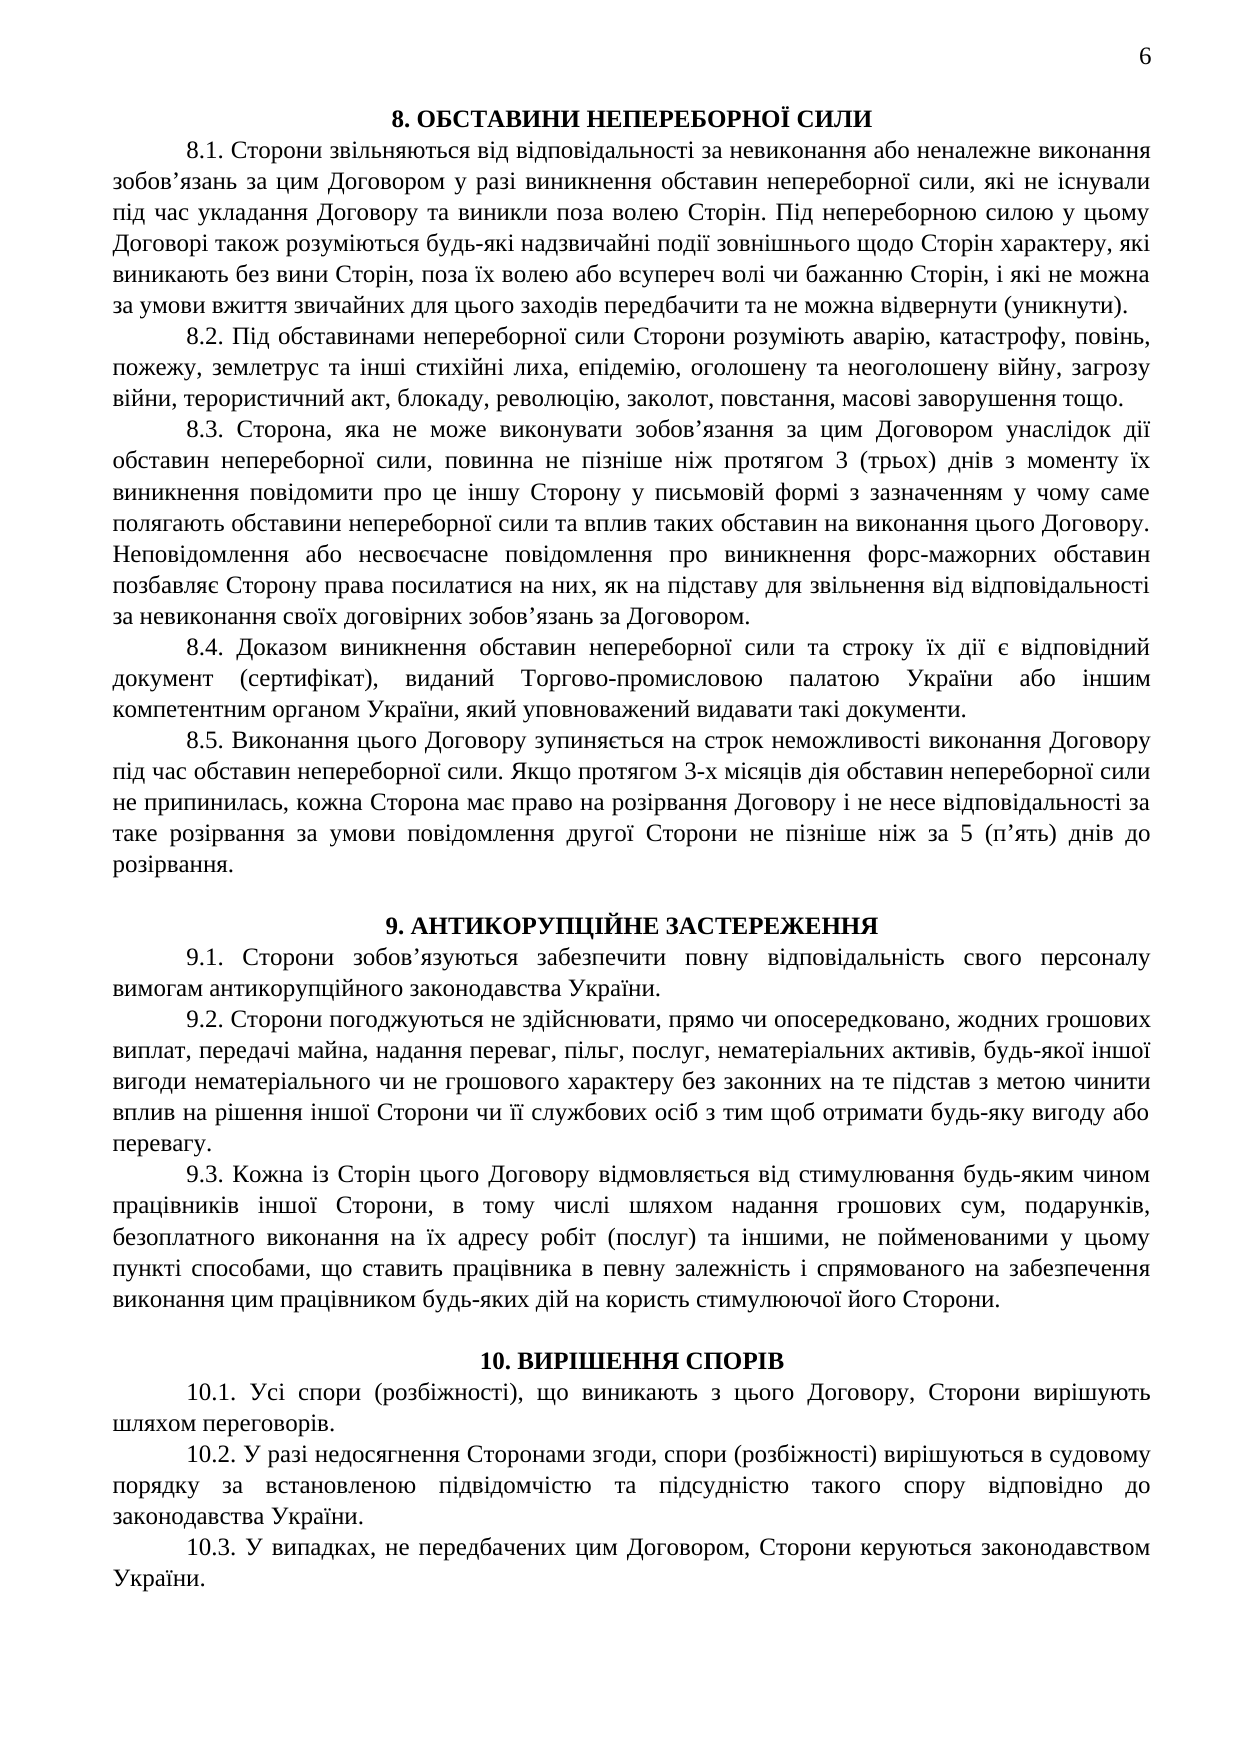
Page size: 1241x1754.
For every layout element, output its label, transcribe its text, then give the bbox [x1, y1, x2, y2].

text 8.2. Під обставинами непереборної сили Сторони розуміють аварію, катастрофу, повінь, пожежу, землетрус та інші стихійні лиха, епідемію, оголошену та неоголошену війну, загрозу війни, терористичний акт, блокаду, революцію, заколот, повстання, масові заворушення тощо. [112, 321, 1152, 412]
text 10. ВИРІШЕННЯ СПОРІВ [112, 1346, 1152, 1374]
text 8.3. Сторона, яка не може виконувати зобов’язання за цим Договором унаслідок дії обставин непереборної сили, повинна не пізніше ніж протягом 3 (трьох) днів з моменту їх виникнення повідомити про це іншу Сторону у письмовій формі з зазначенням у чому саме полягають обставини непереборної сили та вплив таких обставин на виконання цього Договору. Неповідомлення або несвоєчасне повідомлення про виникнення форс-мажорних обставин позбавляє Сторону права посилатися на них, як на підставу для звільнення від відповідальності за невиконання своїх договірних зобов’язань за Договором. [112, 414, 1152, 629]
text 8.4. Доказом виникнення обставин непереборної сили та строку їх дії є відповідний документ (сертифікат), виданий Торгово-промисловою палатою України або іншим компетентним органом України, який уповноважений видавати такі документи. [112, 632, 1152, 723]
text 9. АНТИКОРУПЦІЙНЕ ЗАСТЕРЕЖЕННЯ [112, 911, 1152, 940]
text 10.2. У разі недосягнення Сторонами згоди, спори (розбіжності) вирішуються в судовому порядку за встановленою підвідомчістю та підсудністю такого спору відповідно до законодавства України. [112, 1439, 1152, 1530]
text 8.5. Виконання цього Договору зупиняється на строк неможливості виконання Договору під час обставин непереборної сили. Якщо протягом 3-х місяців дія обставин непереборної сили не припинилась, кожна Сторона має право на розірвання Договору і не несе відповідальності за таке розірвання за умови повідомлення другої Сторони не пізніше ніж за 5 (п’ять) днів до розірвання. [112, 725, 1152, 878]
text 8.1. Сторони звільняються від відповідальності за невиконання або неналежне виконання зобов’язань за цим Договором у разі виникнення обставин непереборної сили, які не існували під час укладання Договору та виникли поза волею Сторін. Під непереборною силою у цьому Договорі також розуміються будь-які надзвичайні події зовнішнього щодо Сторін характеру, які виникають без вини Сторін, поза їх волею або всупереч волі чи бажанню Сторін, і які не можна за умови вжиття звичайних для цього заходів передбачити та не можна відвернути (уникнути). [112, 135, 1152, 319]
text 10.1. Усі спори (розбіжності), що виникають з цього Договору, Сторони вирішують шляхом переговорів. [112, 1377, 1152, 1437]
text 9.3. Кожна із Сторін цього Договору відмовляється від стимулювання будь-яким чином працівників іншої Сторони, в тому числі шляхом надання грошових сум, подарунків, безоплатного виконання на їх адресу робіт (послуг) та іншими, не пойменованими у цьому пункті способами, що ставить працівника в певну залежність і спрямованого на забезпечення виконання цим працівником будь-яких дій на користь стимулюючої його Сторони. [112, 1159, 1152, 1312]
text 10.3. У випадках, не передбачених цим Договором, Сторони керуються законодавством України. [112, 1532, 1152, 1592]
text 9.1. Сторони зобов’язуються забезпечити повну відповідальність свого персоналу вимогам антикорупційного законодавства України. [112, 942, 1152, 1002]
text 9.2. Сторони погоджуються не здійснювати, прямо чи опосередковано, жодних грошових виплат, передачі майна, надання переваг, пільг, послуг, нематеріальних активів, будь-якої іншої вигоди нематеріального чи не грошового характеру без законних на те підстав з метою чинити вплив на рішення іншої Сторони чи її службових осіб з тим щоб отримати будь-яку вигоду або перевагу. [112, 1004, 1152, 1157]
text 8. ОБСТАВИНИ НЕПЕРЕБОРНОЇ СИЛИ [112, 104, 1152, 133]
